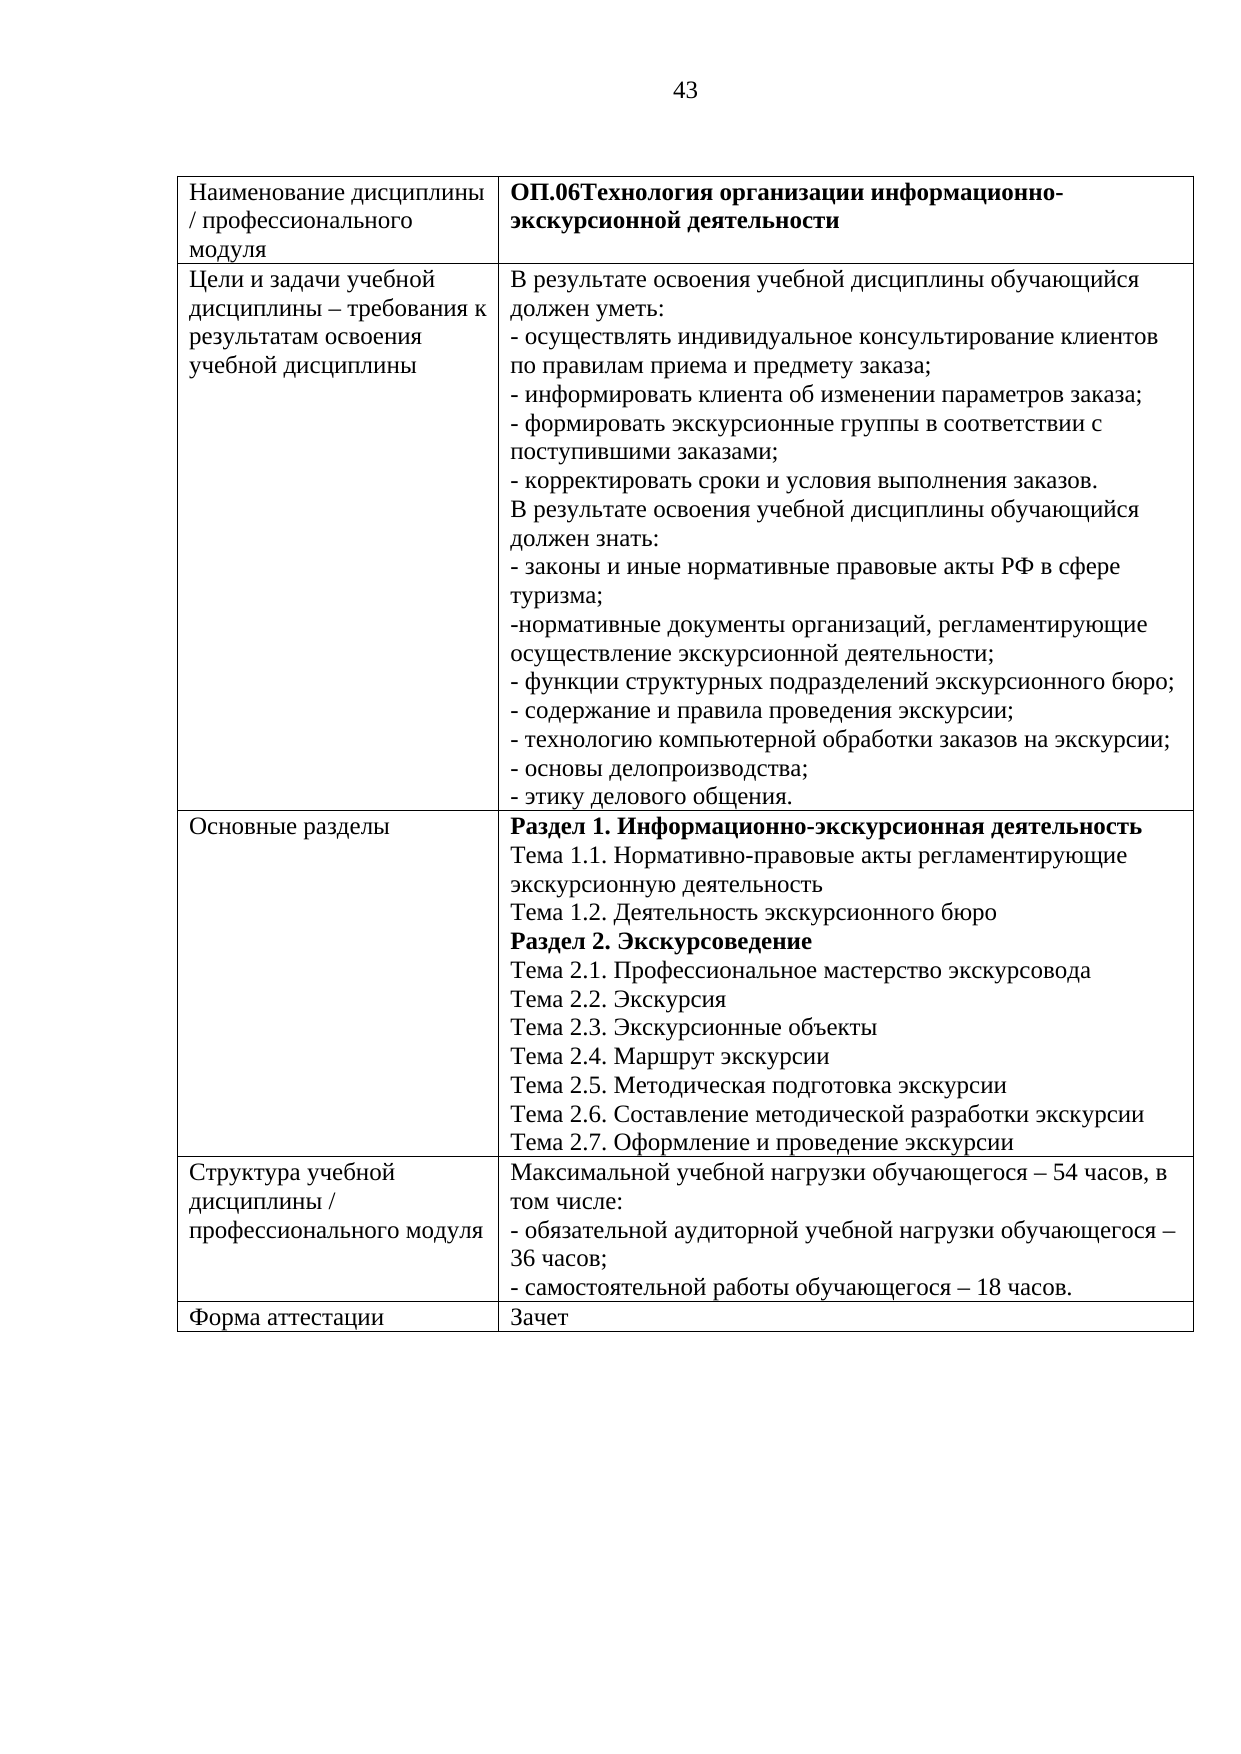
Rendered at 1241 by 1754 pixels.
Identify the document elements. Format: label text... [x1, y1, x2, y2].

table_cell Цели и задачи учебной дисциплины – требования к результатам освоения учебной дисциплины [178, 264, 498, 810]
table_cell В результате освоения учебной дисциплины обучающийся должен уметь: - осуществлять индивидуальное консультирование клиентов по правилам приема и предмету заказа; - информировать клиента об изменении параметров заказа; - формировать экскурсионные группы в соответствии с поступившими заказами; - корректировать сроки и условия выполнения заказов. В результате освоения учебной дисциплины обучающийся должен знать: - законы и иные нормативные правовые акты РФ в сфере туризма; -нормативные документы организаций, регламентирующие осуществление экскурсионной деятельности; - функции структурных подразделений экскурсионного бюро; - содержание и правила проведения экскурсии; - технологию компьютерной обработки заказов на экскурсии; - основы делопроизводства; - этику делового общения. [499, 264, 1193, 810]
table_cell Зачет [499, 1302, 1193, 1331]
table_cell Раздел 1. Информационно-экскурсионная деятельность Тема 1.1. Нормативно-правовые акты регламентирующие экскурсионную деятельность Тема 1.2. Деятельность экскурсионного бюро Раздел 2. Экскурсоведение Тема 2.1. Профессиональное мастерство экскурсовода Тема 2.2. Экскурсия Тема 2.3. Экскурсионные объекты Тема 2.4. Маршрут экскурсии Тема 2.5. Методическая подготовка экскурсии Тема 2.6. Составление методической разработки экскурсии Тема 2.7. Оформление и проведение экскурсии [499, 811, 1193, 1156]
table_cell Форма аттестации [178, 1302, 498, 1331]
table_header Наименование дисциплины / профессионального модуля [178, 177, 498, 263]
table_cell Основные разделы [178, 811, 498, 1156]
table_header ОП.06Технология организации информационно-экскурсионной деятельности [499, 177, 1193, 263]
table_cell Структура учебной дисциплины / профессионального модуля [178, 1157, 498, 1301]
table_cell Максимальной учебной нагрузки обучающегося – 54 часов, в том числе: - обязательной аудиторной учебной нагрузки обучающегося – 36 часов; - самостоятельной работы обучающегося – 18 часов. [499, 1157, 1193, 1301]
